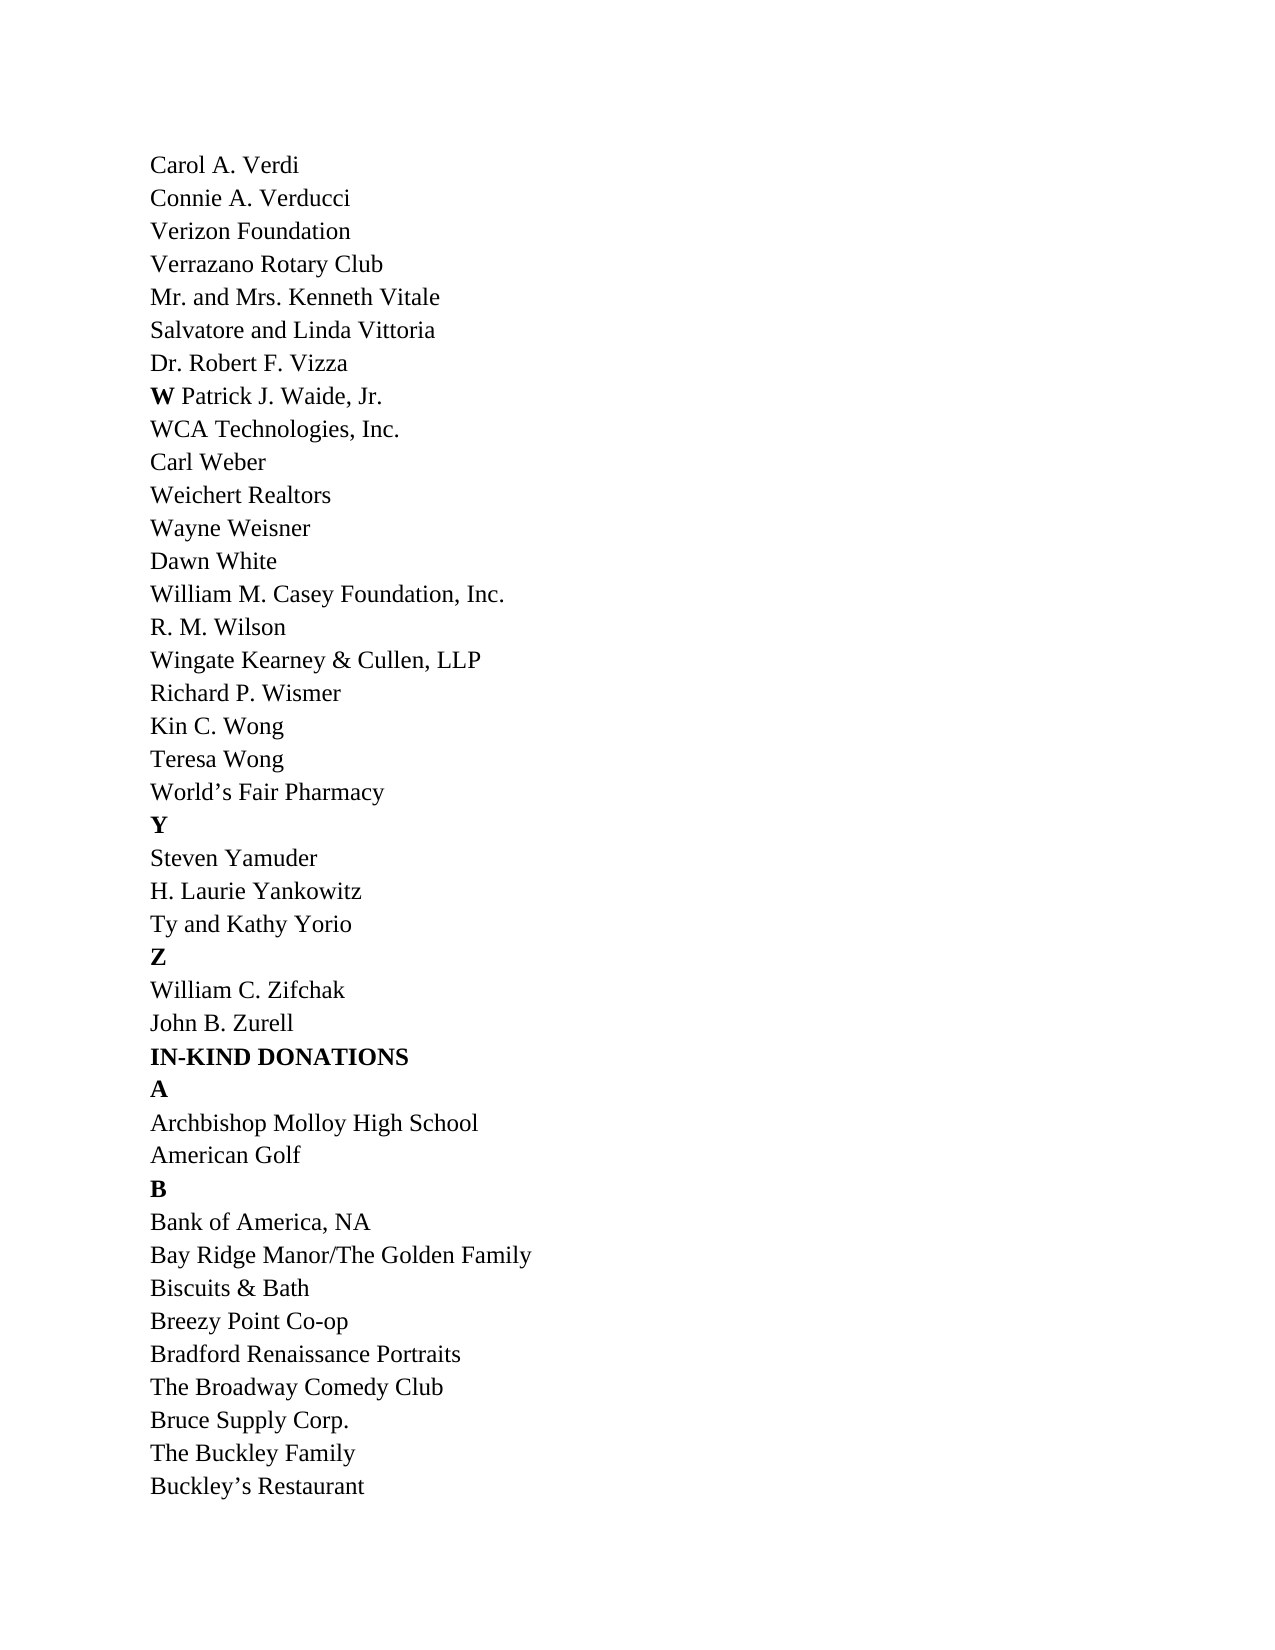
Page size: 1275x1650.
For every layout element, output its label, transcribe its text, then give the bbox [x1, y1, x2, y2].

text Teresa Wong [150, 744, 1125, 773]
text Wayne Weisner [150, 513, 1125, 542]
text IN-KIND DONATIONS [150, 1042, 1125, 1070]
text W Patrick J. Waide, Jr. [150, 381, 1125, 410]
text Richard P. Wismer [150, 678, 1125, 707]
text Bank of America, NA [150, 1207, 1125, 1235]
text Y [150, 810, 1125, 839]
text Dawn White [150, 546, 1125, 575]
text Bruce Supply Corp. [150, 1405, 1125, 1433]
text The Buckley Family [150, 1438, 1125, 1467]
text Z [150, 942, 1125, 971]
text World’s Fair Pharmacy [150, 777, 1125, 806]
text Mr. and Mrs. Kenneth Vitale [150, 282, 1125, 311]
text Archbishop Molloy High School [150, 1108, 1125, 1136]
text Dr. Robert F. Vizza [150, 348, 1125, 377]
text Salvatore and Linda Vittoria [150, 315, 1125, 344]
text R. M. Wilson [150, 612, 1125, 641]
text William C. Zifchak [150, 976, 1125, 1004]
text WCA Technologies, Inc. [150, 414, 1125, 443]
text B [150, 1174, 1125, 1202]
text John B. Zurell [150, 1008, 1125, 1037]
text Bradford Renaissance Portraits [150, 1339, 1125, 1367]
text A [150, 1074, 1125, 1103]
text Carol A. Verdi [150, 150, 1125, 179]
text Verizon Foundation [150, 216, 1125, 245]
text Steven Yamuder [150, 843, 1125, 872]
text Biscuits & Bath [150, 1273, 1125, 1301]
text Kin C. Wong [150, 711, 1125, 740]
text Connie A. Verducci [150, 183, 1125, 212]
text Verrazano Rotary Club [150, 249, 1125, 278]
text H. Laurie Yankowitz [150, 876, 1125, 905]
text Weichert Realtors [150, 480, 1125, 509]
text American Golf [150, 1141, 1125, 1169]
text Bay Ridge Manor/The Golden Family [150, 1240, 1125, 1268]
text Buckley’s Restaurant [150, 1471, 1125, 1499]
text Breezy Point Co-op [150, 1306, 1125, 1334]
text Wingate Kearney & Cullen, LLP [150, 645, 1125, 674]
text Carl Weber [150, 447, 1125, 476]
text Ty and Kathy Yorio [150, 909, 1125, 938]
text The Broadway Comedy Club [150, 1372, 1125, 1401]
text William M. Casey Foundation, Inc. [150, 579, 1125, 608]
